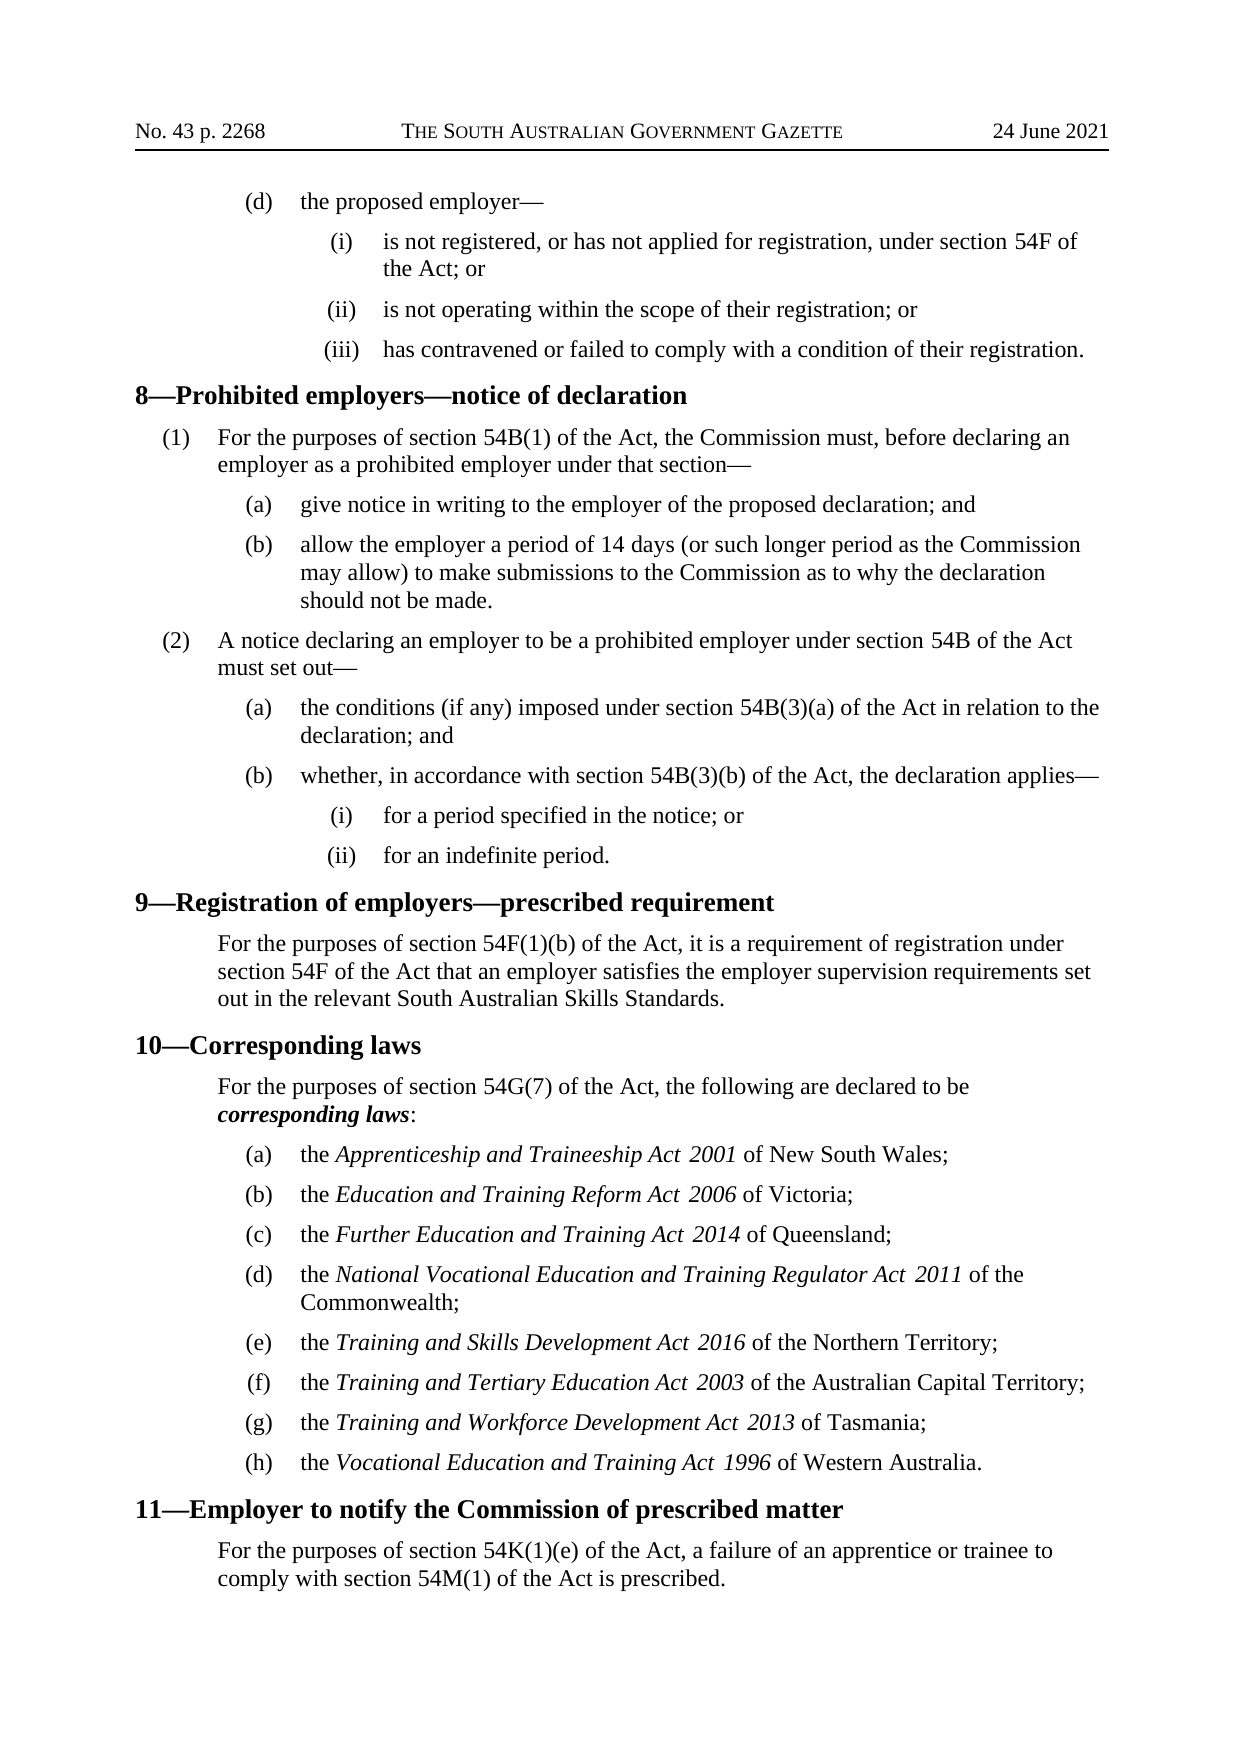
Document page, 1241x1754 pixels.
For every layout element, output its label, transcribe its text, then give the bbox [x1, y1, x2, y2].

text 8—Prohibited employers—notice of declaration [135, 379, 1109, 410]
text (c) the Further Education and Training Act 2014 of Queensland; [217, 1220, 1109, 1248]
text For the purposes of section 54K(1)(e) of the Act, a failure of an apprentice or trainee to comply with section 54M(1) of the Act is prescribed. [217, 1536, 1109, 1592]
text (b) allow the employer a period of 14 days (or such longer period as the Commission may allow) to make submissions to the Commission as to why the declaration should not be made. [217, 530, 1109, 613]
text (g) the Training and Workforce Development Act 2013 of Tasmania; [217, 1408, 1109, 1436]
text (ii) is not operating within the scope of their registration; or [300, 294, 1109, 322]
text (i) is not registered, or has not applied for registration, under section 54F of the Act; or [300, 227, 1109, 282]
text (h) the Vocational Education and Training Act 1996 of Western Australia. [217, 1448, 1109, 1476]
text For the purposes of section 54F(1)(b) of the Act, it is a requirement of registration under section 54F of the Act that an employer satisfies the employer supervision requirements set out in the relevant South Australian Skills Standards. [217, 929, 1109, 1012]
text 11—Employer to notify the Commission of prescribed matter [135, 1493, 1109, 1524]
text (ii) for an indefinite period. [300, 841, 1109, 869]
text (i) for a period specified in the notice; or [300, 801, 1109, 829]
text (e) the Training and Skills Development Act 2016 of the Northern Territory; [217, 1328, 1109, 1356]
text (d) the proposed employer— [217, 187, 1109, 214]
text (b) the Education and Training Reform Act 2006 of Victoria; [217, 1180, 1109, 1208]
text 10—Corresponding laws [135, 1029, 1109, 1060]
text (a) the Apprenticeship and Traineeship Act 2001 of New South Wales; [217, 1140, 1109, 1168]
text (2) A notice declaring an employer to be a prohibited employer under section 54B of the Act must set out— [135, 626, 1109, 681]
text 9—Registration of employers—prescribed requirement [135, 886, 1109, 917]
text (b) whether, in accordance with section 54B(3)(b) of the Act, the declaration applies— [217, 761, 1109, 789]
text (a) give notice in writing to the employer of the proposed declaration; and [217, 490, 1109, 518]
text (f) the Training and Tertiary Education Act 2003 of the Australian Capital Territory; [217, 1368, 1109, 1396]
text For the purposes of section 54G(7) of the Act, the following are declared to be corresponding laws: [217, 1072, 1109, 1128]
text (d) the National Vocational Education and Training Regulator Act 2011 of the Commonwealth; [217, 1260, 1109, 1316]
text (1) For the purposes of section 54B(1) of the Act, the Commission must, before declaring an employer as a prohibited employer under that section— [135, 423, 1109, 478]
text (a) the conditions (if any) imposed under section 54B(3)(a) of the Act in relation to the declaration; and [217, 693, 1109, 749]
text (iii) has contravened or failed to comply with a condition of their registration. [300, 335, 1109, 362]
